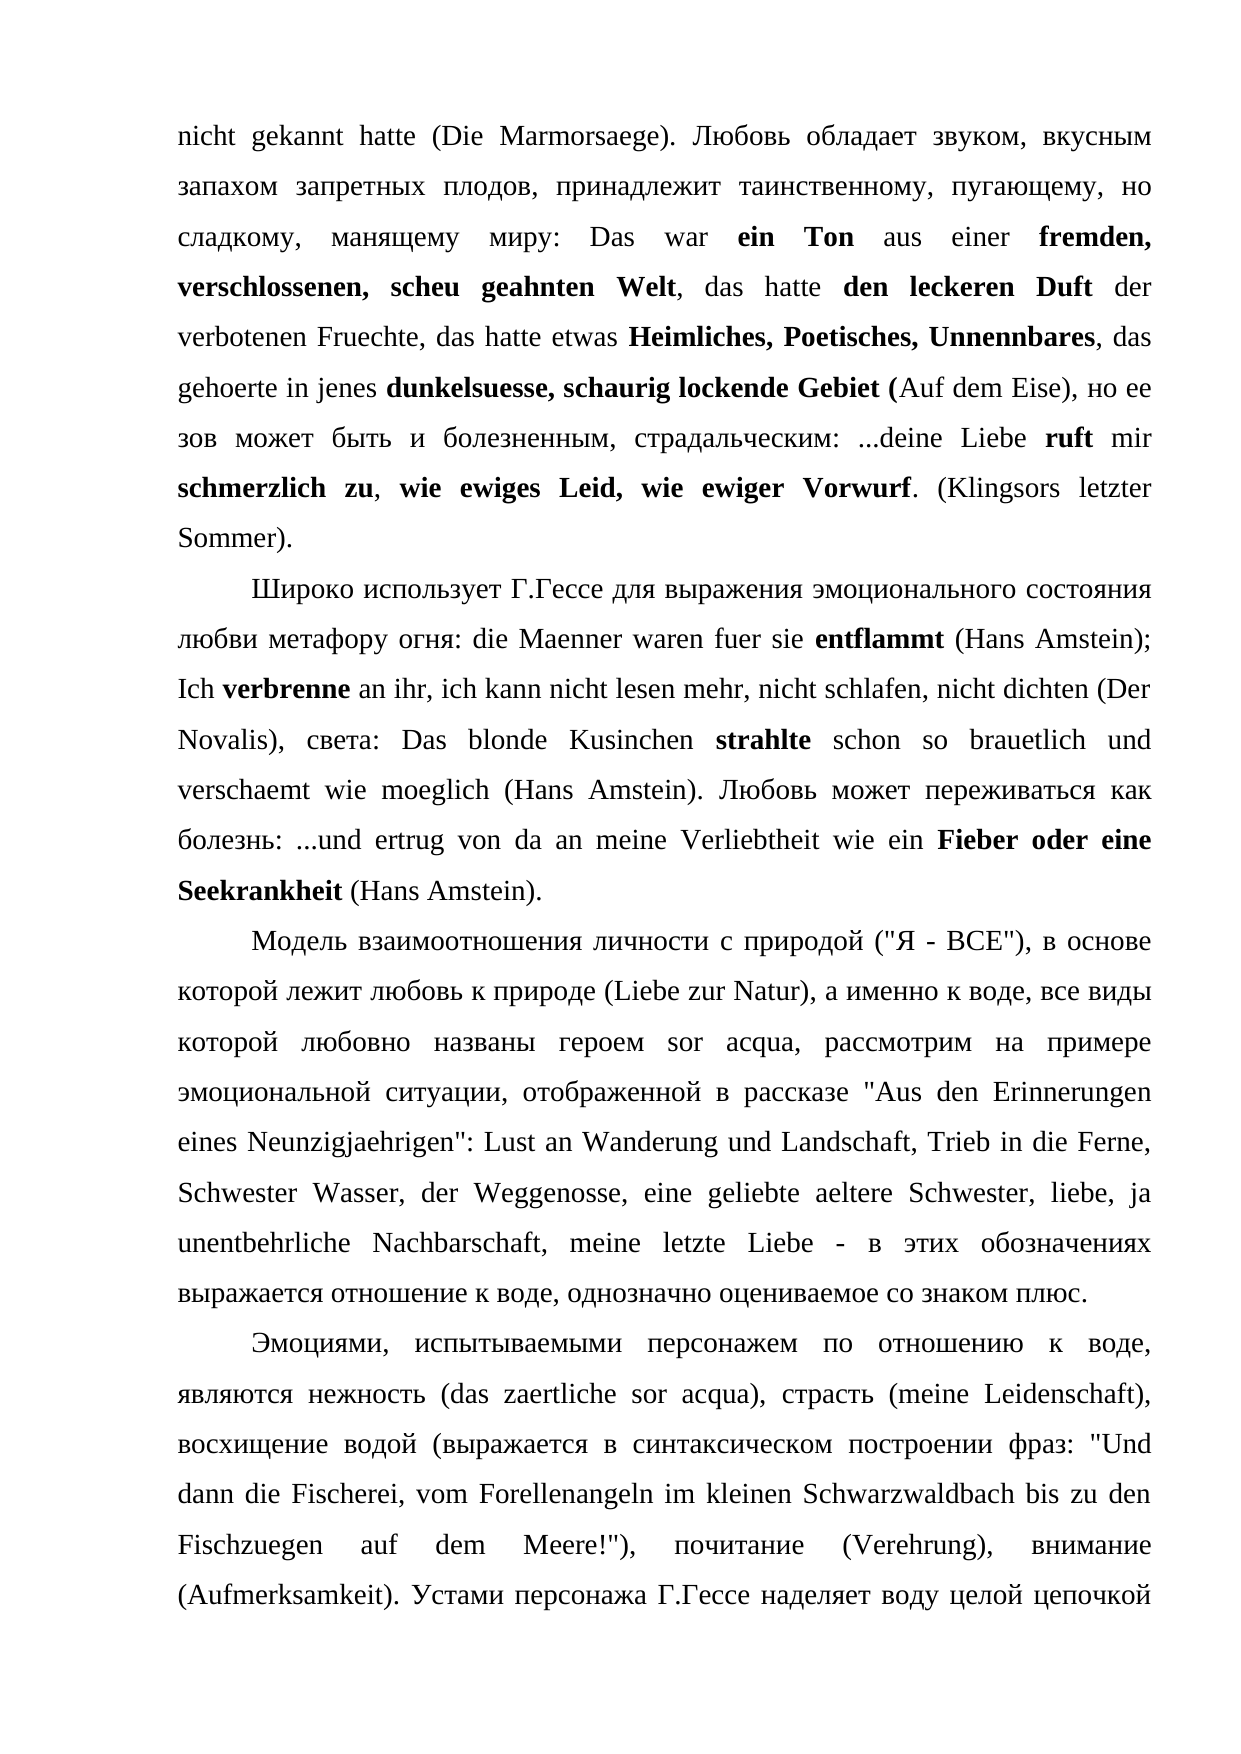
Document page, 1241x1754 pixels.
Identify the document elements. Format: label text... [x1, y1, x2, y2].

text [177, 1326, 1152, 1611]
text Модель взаимоотношения личности с природой ("Я - ВСЕ"), в основе которой лежит любовь к природе (Liebe zur Natur), а именно к воде, все виды которой любовно названы героем sor acqua, рассмотрим на примере эмоциональной ситуации, отображенной в рассказе "Aus den Erinnerungen eines Neunzigjaehrigen": Lust an Wanderung und Landschaft, Trieb in die Ferne, Schwester Wasser, der Weggenosse, eine geliebte aeltere Schwester, liebe, ja unentbehrliche Nachbarschaft, meine letzte Liebe - в этих обозначениях выражается отношение к воде, однозначно оцениваемое со знаком плюс. [177, 923, 1152, 1309]
text Широко использует Г.Гессе для выражения эмоционального состояния любви метафору огня: die Maenner waren fuer sie entflammt (Hans Amstein); Ich verbrenne an ihr, ich kann nicht lesen mehr, nicht schlafen, nicht dichten (Der Novalis), света: Das blonde Kusinchen strahlte schon so brauetlich und verschaemt wie moeglich (Hans Amstein). Любовь может переживаться как болезнь: ...und ertrug von da an meine Verliebtheit wie ein Fieber oder eine Seekrankheit (Hans Amstein). [177, 571, 1152, 906]
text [177, 118, 1152, 554]
